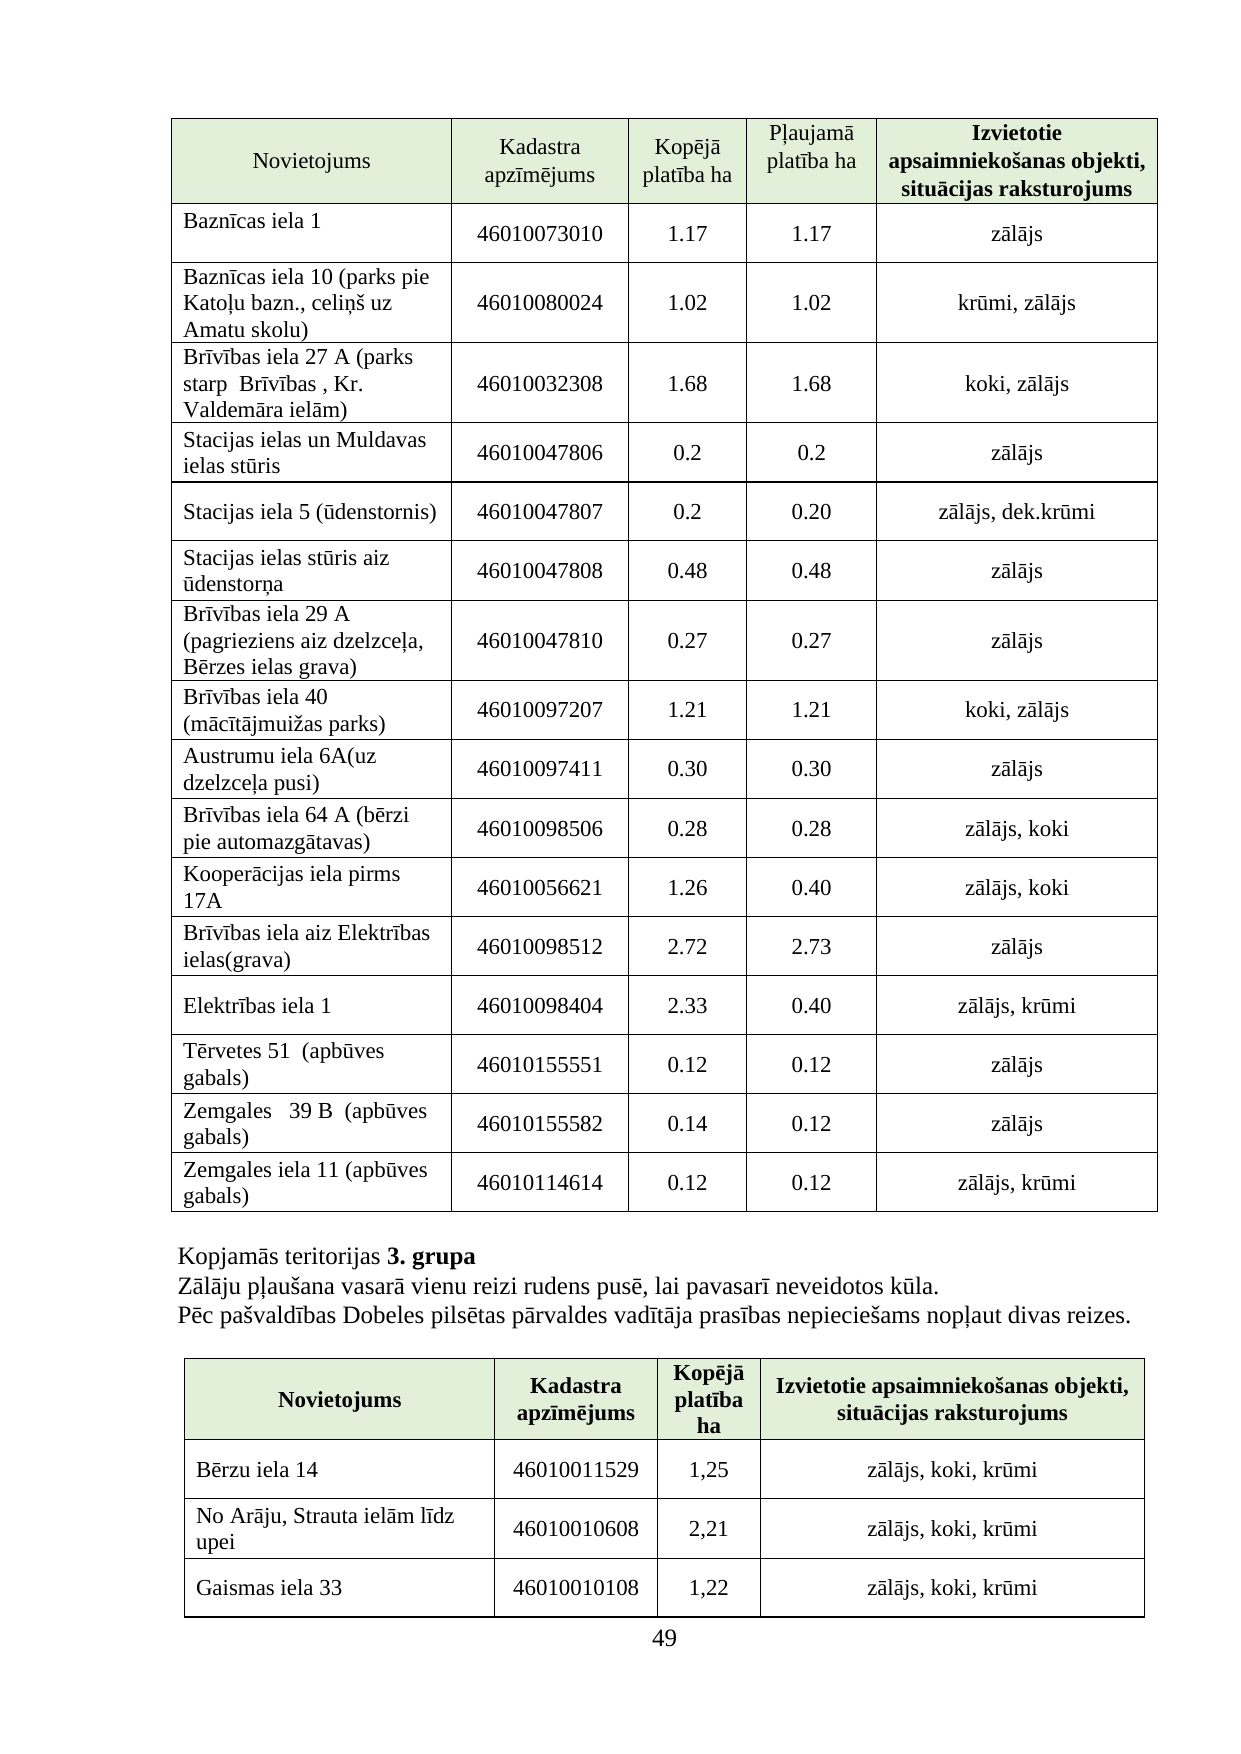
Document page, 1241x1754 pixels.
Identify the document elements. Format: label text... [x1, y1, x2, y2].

table_cell 0.12 [747, 1153, 876, 1211]
table_cell zālājs [877, 204, 1157, 262]
table_cell zālājs, koki, krūmi [761, 1499, 1144, 1557]
table_header Kadastra apzīmējums [452, 119, 628, 203]
table_header Pļaujamā platība ha [747, 119, 876, 203]
table_cell 1.21 [747, 681, 876, 739]
table_cell zālājs, dek.krūmi [877, 483, 1157, 540]
table_header Novietojums [172, 119, 451, 203]
table_cell 0.30 [629, 740, 746, 798]
table_cell 46010155551 [452, 1035, 628, 1093]
table_cell 46010097411 [452, 740, 628, 798]
table_cell 0.48 [747, 541, 876, 599]
table_cell 1.68 [747, 343, 876, 422]
table_cell Stacijas ielas un Muldavas ielas stūris [172, 423, 451, 481]
table_cell 0.28 [747, 799, 876, 857]
table_cell 1.26 [629, 858, 746, 916]
table_header Izvietotie apsaimniekošanas objekti, situācijas raksturojums [761, 1359, 1144, 1439]
table_cell 0.12 [629, 1035, 746, 1093]
table_cell 46010010108 [495, 1559, 657, 1616]
table_cell 46010080024 [452, 263, 628, 342]
table_cell Stacijas iela 5 (ūdenstornis) [172, 483, 451, 540]
table_cell Zemgales iela 11 (apbūves gabals) [172, 1153, 451, 1211]
table_cell 46010056621 [452, 858, 628, 916]
table_cell 0.40 [747, 976, 876, 1034]
table_cell 0.27 [629, 601, 746, 679]
table_header Kadastra apzīmējums [495, 1359, 657, 1439]
table_cell koki, zālājs [877, 681, 1157, 739]
text Kopjamās teritorijas 3. grupa [177, 1241, 1152, 1270]
table_cell Stacijas ielas stūris aiz ūdenstorņa [172, 541, 451, 599]
table_cell krūmi, zālājs [877, 263, 1157, 342]
table_cell 2.33 [629, 976, 746, 1034]
table_cell 0.30 [747, 740, 876, 798]
table_cell Brīvības iela 29 A (pagrieziens aiz dzelzceļa, Bērzes ielas grava) [172, 601, 451, 679]
table_cell 0.12 [747, 1035, 876, 1093]
table_cell zālājs [877, 1094, 1157, 1152]
table_cell Kooperācijas iela pirms 17A [172, 858, 451, 916]
table_cell zālājs, koki [877, 858, 1157, 916]
table_cell zālājs [877, 1035, 1157, 1093]
table_cell 0.2 [629, 483, 746, 540]
table_cell 1.17 [629, 204, 746, 262]
table_cell koki, zālājs [877, 343, 1157, 422]
table_cell Brīvības iela aiz Elektrības ielas(grava) [172, 917, 451, 975]
table_cell Brīvības iela 64 A (bērzi pie automazgātavas) [172, 799, 451, 857]
table_cell 0.48 [629, 541, 746, 599]
table_cell Baznīcas iela 1 [172, 204, 451, 262]
table_cell No Arāju, Strauta ielām līdz upei [185, 1499, 494, 1557]
table_header Izvietotie apsaimniekošanas objekti, situācijas raksturojums [877, 119, 1157, 203]
table_cell Baznīcas iela 10 (parks pie Katoļu bazn., celiņš uz Amatu skolu) [172, 263, 451, 342]
table_cell 2.72 [629, 917, 746, 975]
table_cell 46010047808 [452, 541, 628, 599]
table_cell 46010047806 [452, 423, 628, 481]
table_cell 0.14 [629, 1094, 746, 1152]
table_cell Austrumu iela 6A(uz dzelzceļa pusi) [172, 740, 451, 798]
table_cell 0.27 [747, 601, 876, 679]
table_header Kopējā platība ha [629, 119, 746, 203]
table_cell 0.28 [629, 799, 746, 857]
table_cell 0.12 [747, 1094, 876, 1152]
table_cell zālājs [877, 601, 1157, 679]
text Zālāju pļaušana vasarā vienu reizi rudens pusē, lai pavasarī neveidotos kūla. [177, 1271, 1152, 1300]
table_cell zālājs [877, 423, 1157, 481]
table_cell 46010047807 [452, 483, 628, 540]
table_cell 46010047810 [452, 601, 628, 679]
table_cell 0.2 [747, 423, 876, 481]
table_cell zālājs, koki [877, 799, 1157, 857]
table_cell 2,21 [658, 1499, 760, 1557]
table_cell 1,25 [658, 1440, 760, 1498]
table_cell 1.02 [629, 263, 746, 342]
table_cell 1.17 [747, 204, 876, 262]
table_cell 2.73 [747, 917, 876, 975]
table_cell 1.21 [629, 681, 746, 739]
table_cell 46010098506 [452, 799, 628, 857]
table_cell 46010098512 [452, 917, 628, 975]
table_cell Bērzu iela 14 [185, 1440, 494, 1498]
table_cell zālājs [877, 541, 1157, 599]
table_cell zālājs, koki, krūmi [761, 1440, 1144, 1498]
table_header Kopējā platība ha [658, 1359, 760, 1439]
table_cell Brīvības iela 27 A (parks starp Brīvības , Kr. Valdemāra ielām) [172, 343, 451, 422]
table_cell Gaismas iela 33 [185, 1559, 494, 1616]
table_cell 1.68 [629, 343, 746, 422]
table_cell 1,22 [658, 1559, 760, 1616]
table_cell 1.02 [747, 263, 876, 342]
table_cell zālājs [877, 917, 1157, 975]
table_cell 46010073010 [452, 204, 628, 262]
table_cell zālājs, koki, krūmi [761, 1559, 1144, 1616]
table_cell 46010032308 [452, 343, 628, 422]
table_cell 46010098404 [452, 976, 628, 1034]
table_cell 46010155582 [452, 1094, 628, 1152]
table_cell 0.40 [747, 858, 876, 916]
table_cell Brīvības iela 40 (mācītājmuižas parks) [172, 681, 451, 739]
table_cell Elektrības iela 1 [172, 976, 451, 1034]
table_cell Zemgales 39 B (apbūves gabals) [172, 1094, 451, 1152]
table_cell zālājs, krūmi [877, 1153, 1157, 1211]
table_cell 46010114614 [452, 1153, 628, 1211]
text Pēc pašvaldības Dobeles pilsētas pārvaldes vadītāja prasības nepieciešams nopļaut divas reizes. [177, 1300, 1152, 1329]
table_cell 0.12 [629, 1153, 746, 1211]
table_cell 46010010608 [495, 1499, 657, 1557]
table_cell 0.20 [747, 483, 876, 540]
table_cell zālājs, krūmi [877, 976, 1157, 1034]
table_cell 46010097207 [452, 681, 628, 739]
table_cell Tērvetes 51 (apbūves gabals) [172, 1035, 451, 1093]
table_header Novietojums [185, 1359, 494, 1439]
table_cell 46010011529 [495, 1440, 657, 1498]
table_cell 0.2 [629, 423, 746, 481]
table_cell zālājs [877, 740, 1157, 798]
